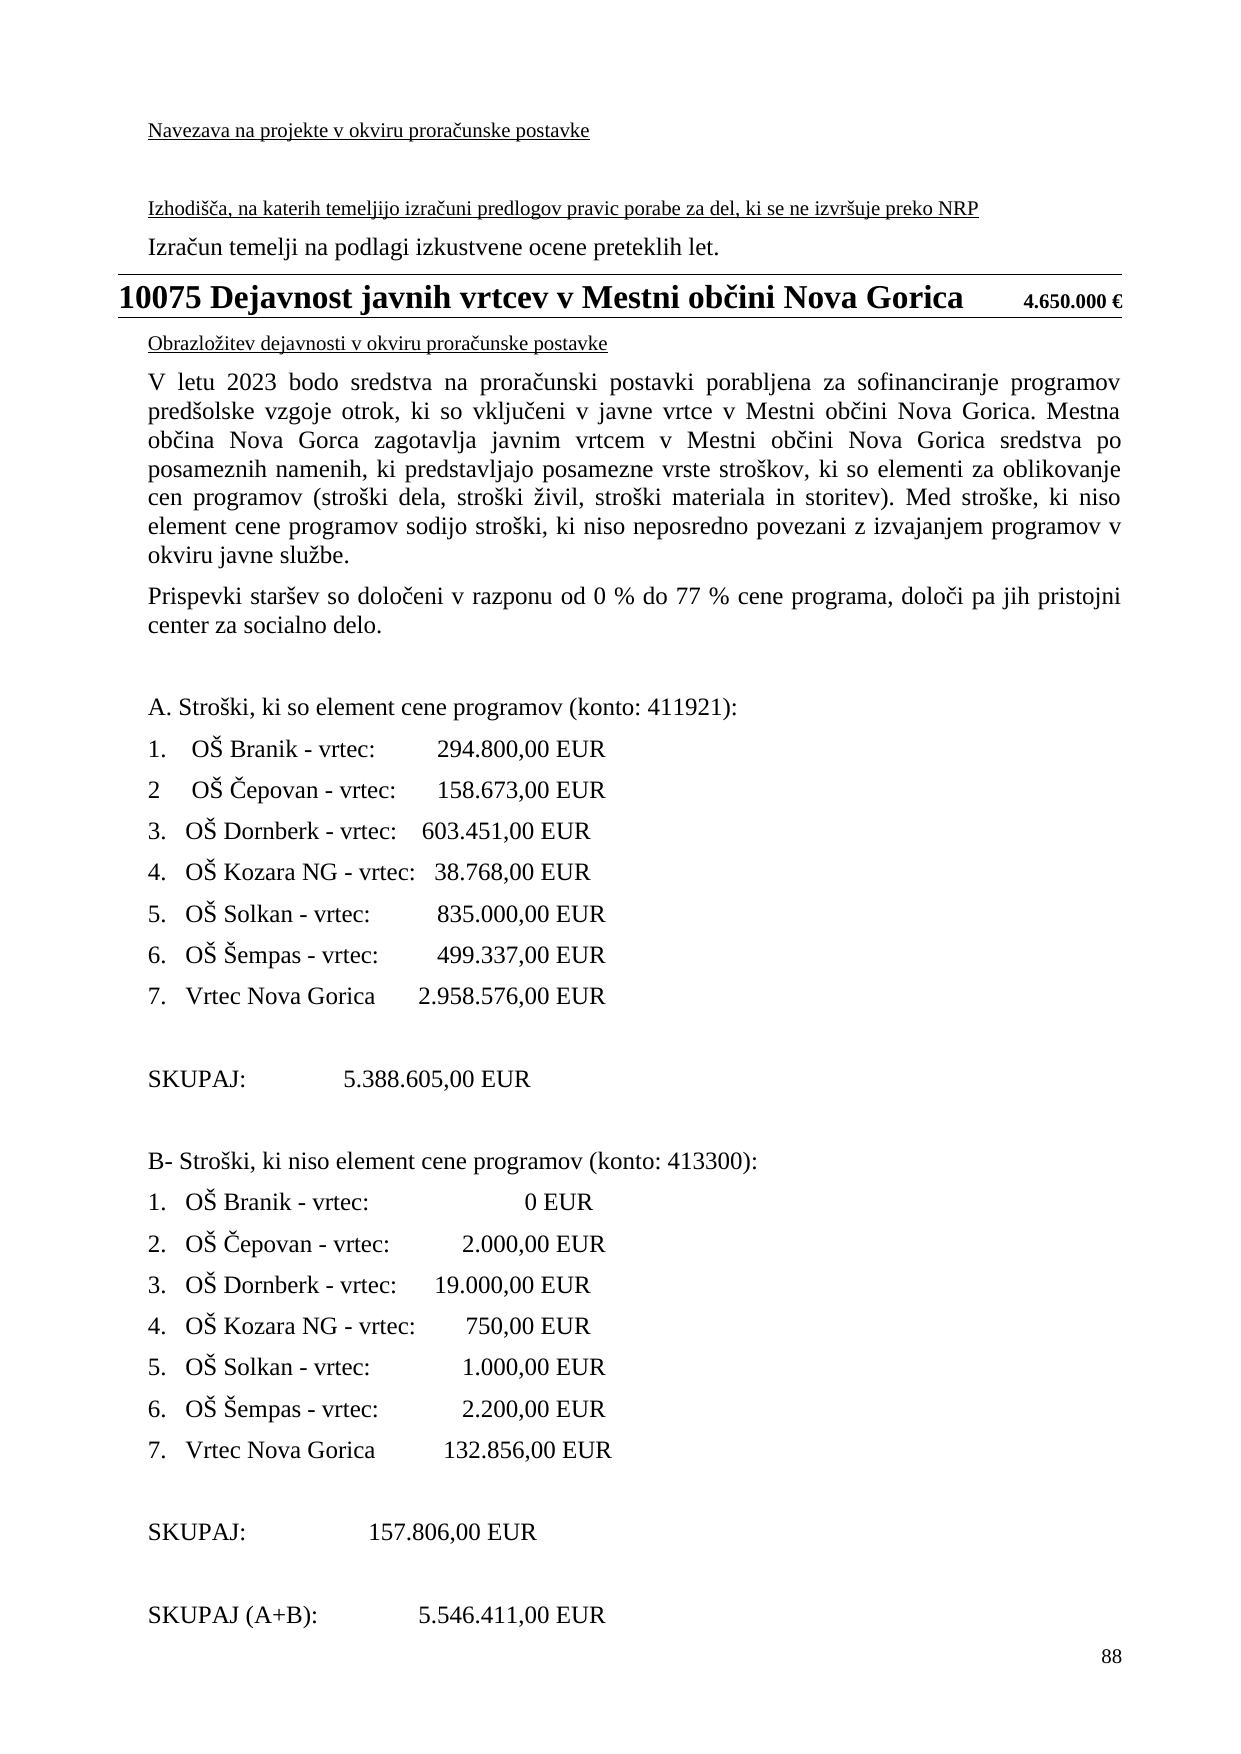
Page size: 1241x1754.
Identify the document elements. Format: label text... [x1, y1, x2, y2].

subtitle 10075 Dejavnost javnih vrtcev v Mestni občini Nova Gorica 4.650.000 € [118, 275, 1122, 317]
text Izračun temelji na podlagi izkustvene ocene preteklih let. [148, 232, 1122, 261]
text 7. Vrtec Nova Gorica 132.856,00 EUR [148, 1435, 1122, 1464]
text 1. OŠ Branik - vrtec: 294.800,00 EUR [148, 734, 1122, 762]
text 4. OŠ Kozara NG - vrtec: 38.768,00 EUR [148, 857, 1122, 886]
subtitle Izhodišča, na katerih temeljijo izračuni predlogov pravic porabe za del, ki se ne izvršuje preko NRP [148, 196, 1122, 220]
text 6. OŠ Šempas - vrtec: 499.337,00 EUR [148, 940, 1122, 969]
text V letu 2023 bodo sredstva na proračunski postavki porabljena za sofinanciranje programov predšolske vzgoje otrok, ki so vključeni v javne vrtce v Mestni občini Nova Gorica. Mestna občina Nova Gorca zagotavlja javnim vrtcem v Mestni občini Nova Gorica sredstva po posameznih namenih, ki predstavljajo posamezne vrste stroškov, ki so elementi za oblikovanje cen programov (stroški dela, stroški živil, stroški materiala in storitev). Med stroške, ki niso element cene programov sodijo stroški, ki niso neposredno povezani z izvajanjem programov v okviru javne službe. [148, 367, 1122, 569]
text 6. OŠ Šempas - vrtec: 2.200,00 EUR [148, 1394, 1122, 1422]
text SKUPAJ (A+B): 5.546.411,00 EUR [148, 1600, 1122, 1629]
text A. Stroški, ki so element cene programov (konto: 411921): [148, 692, 1122, 721]
text 3. OŠ Dornberk - vrtec: 19.000,00 EUR [148, 1270, 1122, 1299]
text 2. OŠ Čepovan - vrtec: 2.000,00 EUR [148, 1229, 1122, 1257]
text SKUPAJ: 157.806,00 EUR [148, 1517, 1122, 1546]
text Prispevki staršev so določeni v razponu od 0 % do 77 % cene programa, določi pa jih pristojni center za socialno delo. [148, 581, 1122, 639]
subtitle Obrazložitev dejavnosti v okviru proračunske postavke [148, 331, 1122, 355]
text 7. Vrtec Nova Gorica 2.958.576,00 EUR [148, 981, 1122, 1010]
text 5. OŠ Solkan - vrtec: 835.000,00 EUR [148, 899, 1122, 927]
text 2 OŠ Čepovan - vrtec: 158.673,00 EUR [148, 775, 1122, 804]
text B- Stroški, ki niso element cene programov (konto: 413300): [148, 1146, 1122, 1175]
text SKUPAJ: 5.388.605,00 EUR [148, 1064, 1122, 1092]
text 5. OŠ Solkan - vrtec: 1.000,00 EUR [148, 1352, 1122, 1381]
text 3. OŠ Dornberk - vrtec: 603.451,00 EUR [148, 816, 1122, 845]
text 4. OŠ Kozara NG - vrtec: 750,00 EUR [148, 1311, 1122, 1340]
text 1. OŠ Branik - vrtec: 0 EUR [148, 1187, 1122, 1216]
subtitle Navezava na projekte v okviru proračunske postavke [148, 118, 1122, 142]
